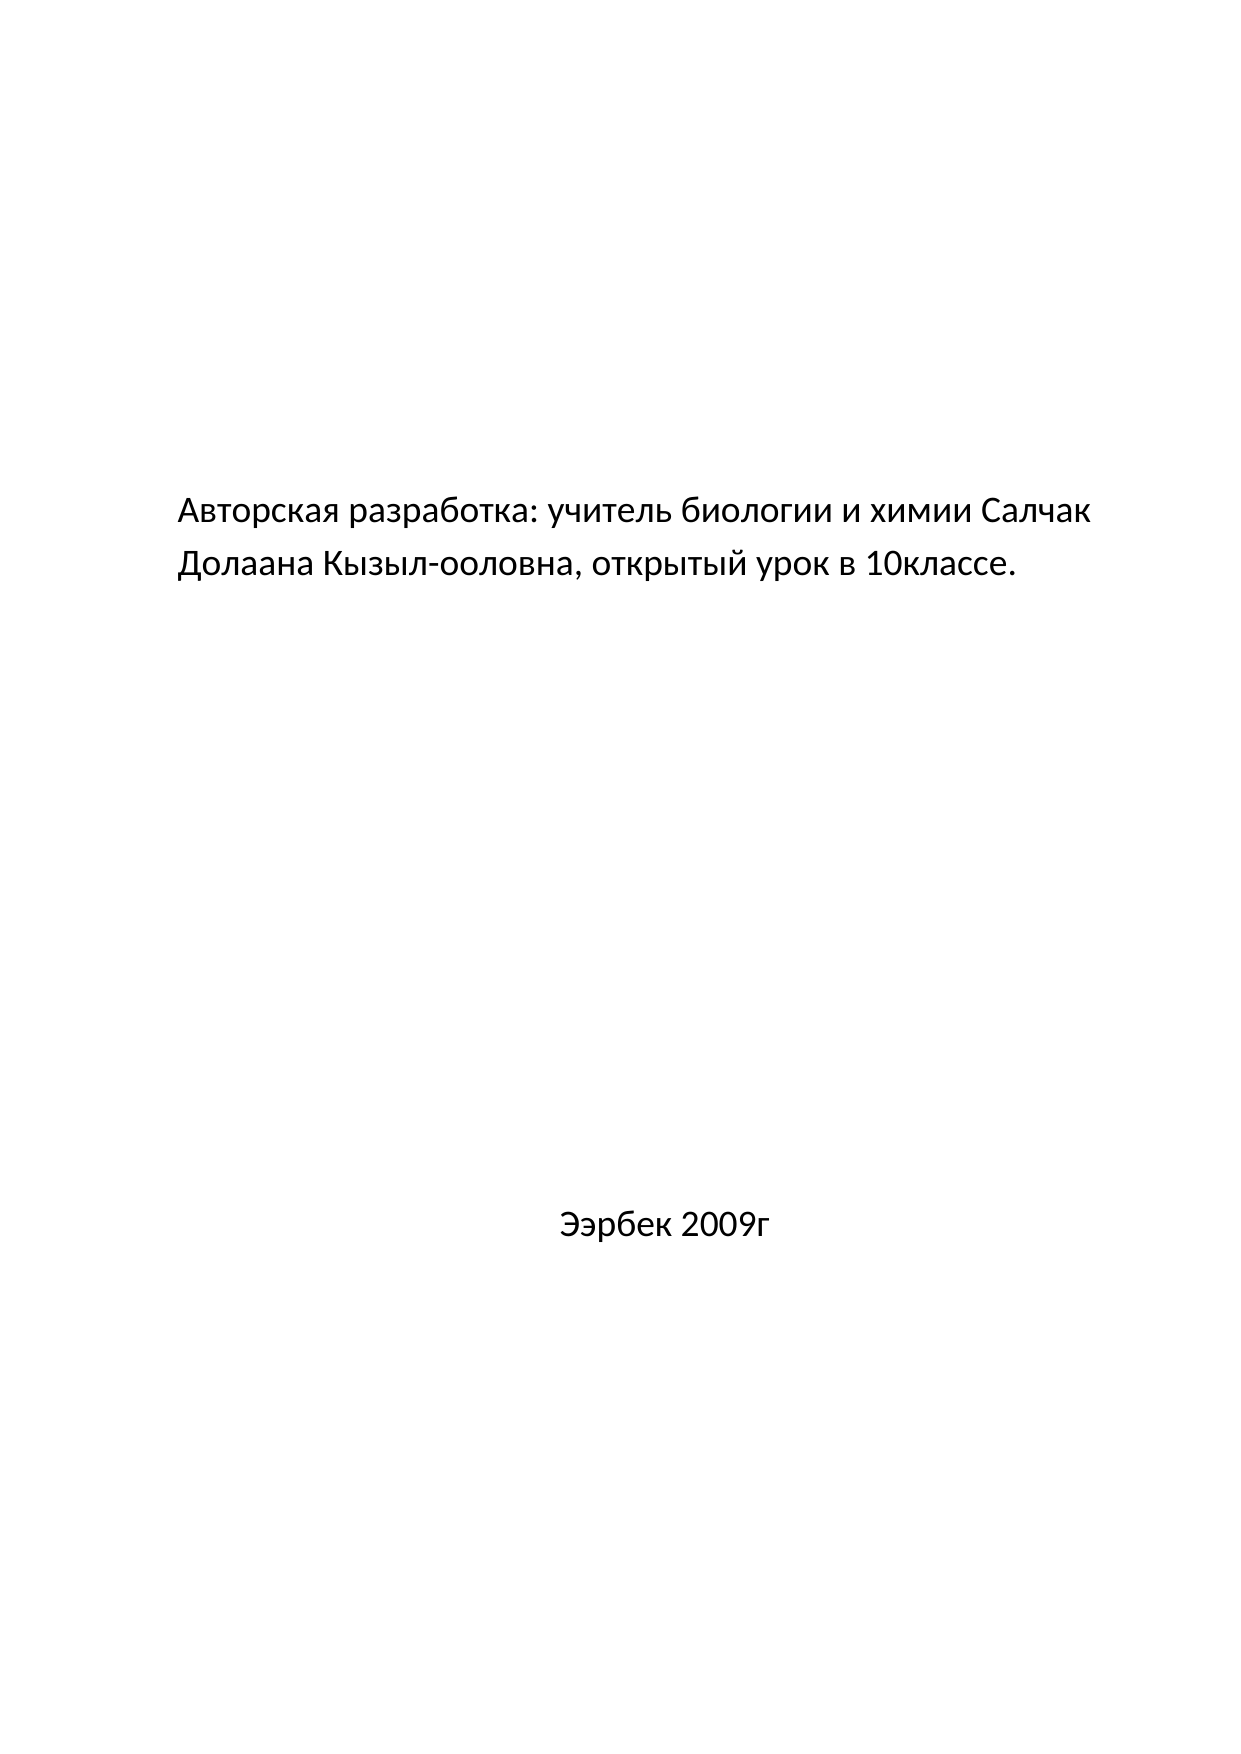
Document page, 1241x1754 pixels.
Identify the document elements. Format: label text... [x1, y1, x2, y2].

text Ээрбек 2009г [177, 1200, 1152, 1246]
text Авторская разработка: учитель биологии и химии Салчак Долаана Кызыл-ооловна, открытый урок в 10классе. [177, 486, 1152, 584]
